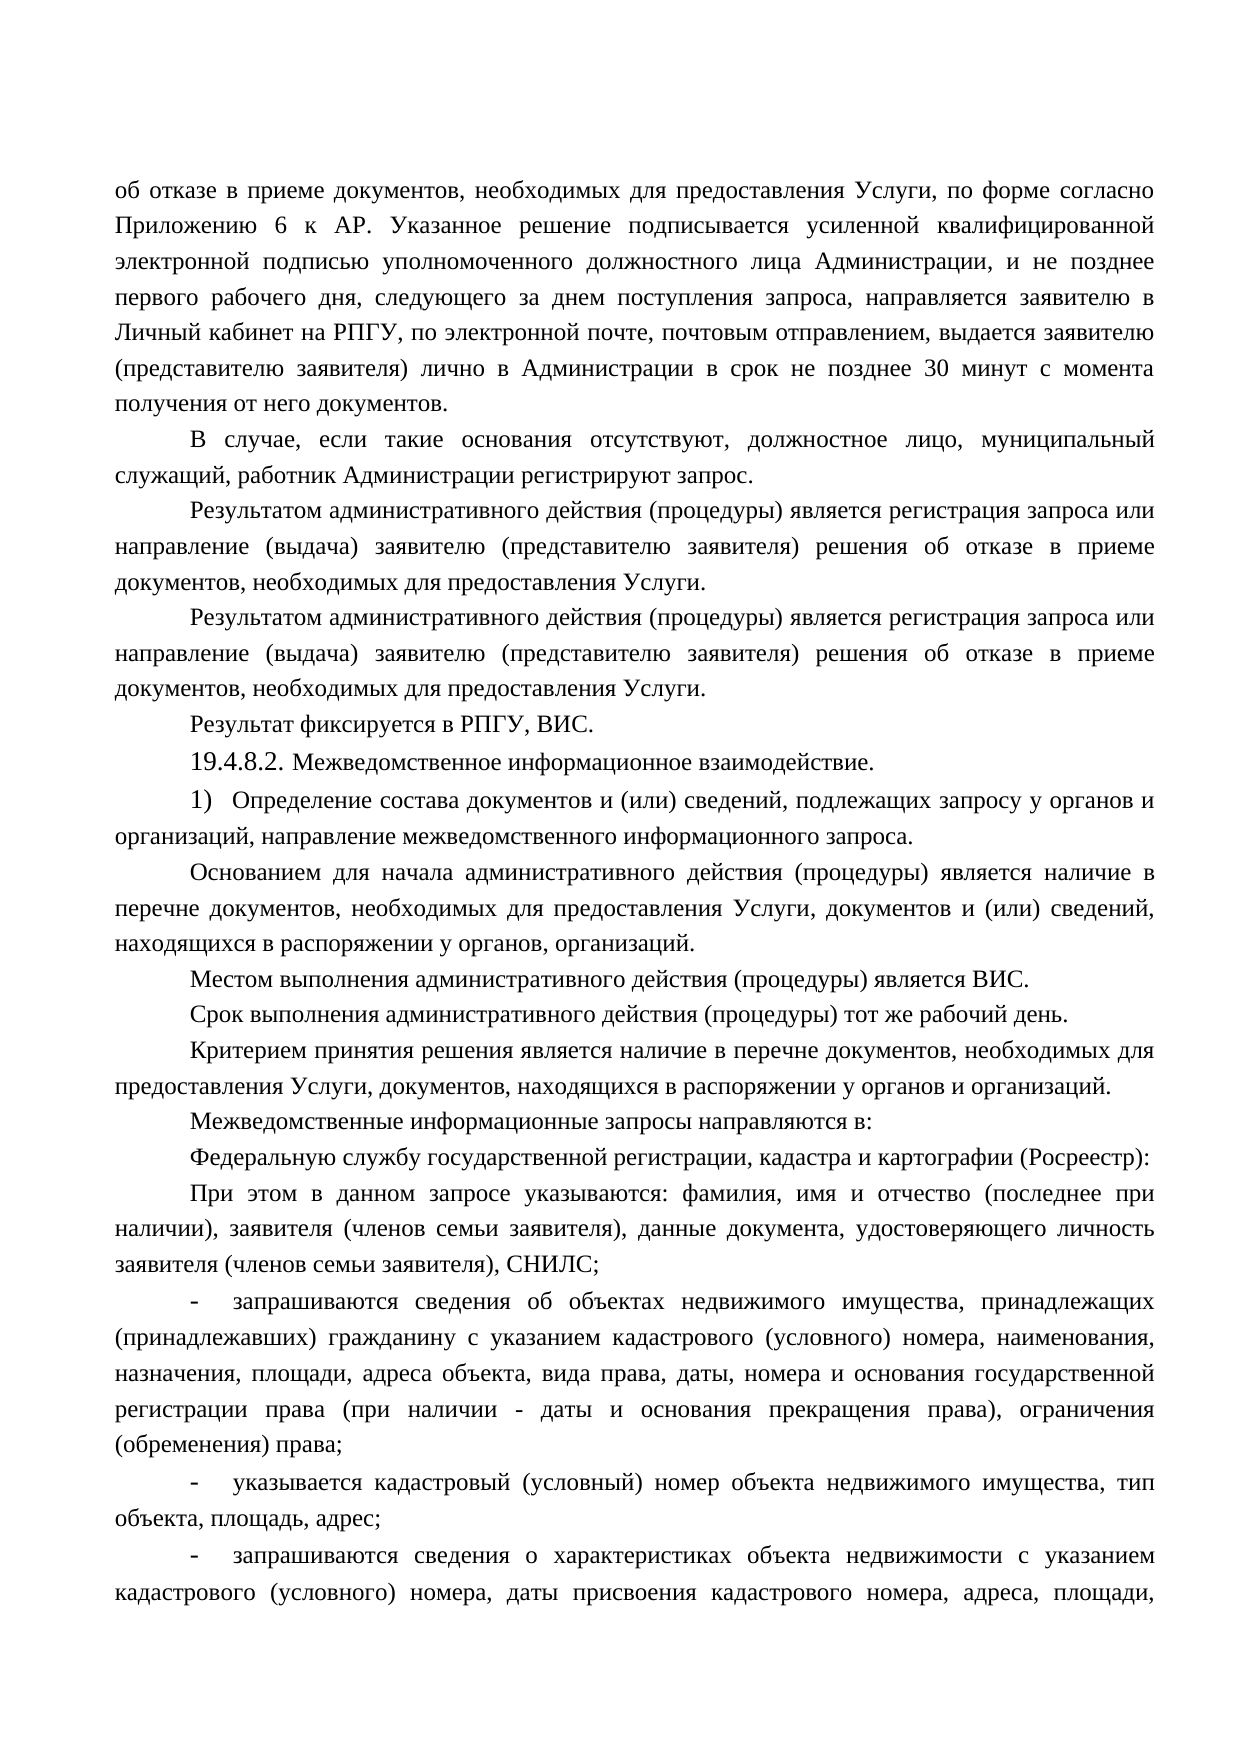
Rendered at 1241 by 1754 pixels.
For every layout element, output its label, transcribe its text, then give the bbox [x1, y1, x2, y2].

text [114, 175, 1156, 417]
text Федеральную службу государственной регистрации, кадастра и картографии (Росреестр): [114, 1142, 1156, 1171]
text Местом выполнения административного действия (процедуры) является ВИС. [114, 964, 1156, 993]
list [114, 1539, 1156, 1605]
text Основанием для начала административного действия (процедуры) является наличие в перечне документов, необходимых для предоставления Услуги, документов и (или) сведений, находящихся в распоряжении у органов, организаций. [114, 857, 1156, 957]
list запрашиваются сведения об объектах недвижимого имущества, принадлежащих (принадлежавших) гражданину с указанием кадастрового (условного) номера, наименования, назначения, площади, адреса объекта, вида права, даты, номера и основания государственной регистрации права (при наличии - даты и основания прекращения права), ограничения (обременения) права; [114, 1284, 1156, 1458]
list Межведомственное информационное взаимодействие. [114, 745, 1156, 776]
text При этом в данном запросе указываются: фамилия, имя и отчество (последнее при наличии), заявителя (членов семьи заявителя), данные документа, удостоверяющего личность заявителя (членов семьи заявителя), СНИЛС; [114, 1178, 1156, 1278]
text Результатом административного действия (процедуры) является регистрация запроса или направление (выдача) заявителю (представителю заявителя) решения об отказе в приеме документов, необходимых для предоставления Услуги. [114, 495, 1156, 595]
text Срок выполнения административного действия (процедуры) тот же рабочий день. [114, 999, 1156, 1028]
text Результат фиксируется в РПГУ, ВИС. [114, 709, 1156, 738]
text Межведомственные информационные запросы направляются в: [114, 1106, 1156, 1135]
text Критерием принятия решения является наличие в перечне документов, необходимых для предоставления Услуги, документов, находящихся в распоряжении у органов и организаций. [114, 1035, 1156, 1099]
list Определение состава документов и (или) сведений, подлежащих запросу у органов и организаций, направление межведомственного информационного запроса. [114, 783, 1156, 850]
text В случае, если такие основания отсутствуют, должностное лицо, муниципальный служащий, работник Администрации регистрируют запрос. [114, 424, 1156, 488]
text Результатом административного действия (процедуры) является регистрация запроса или направление (выдача) заявителю (представителю заявителя) решения об отказе в приеме документов, необходимых для предоставления Услуги. [114, 602, 1156, 702]
list указывается кадастровый (условный) номер объекта недвижимого имущества, тип объекта, площадь, адрес; [114, 1465, 1156, 1532]
